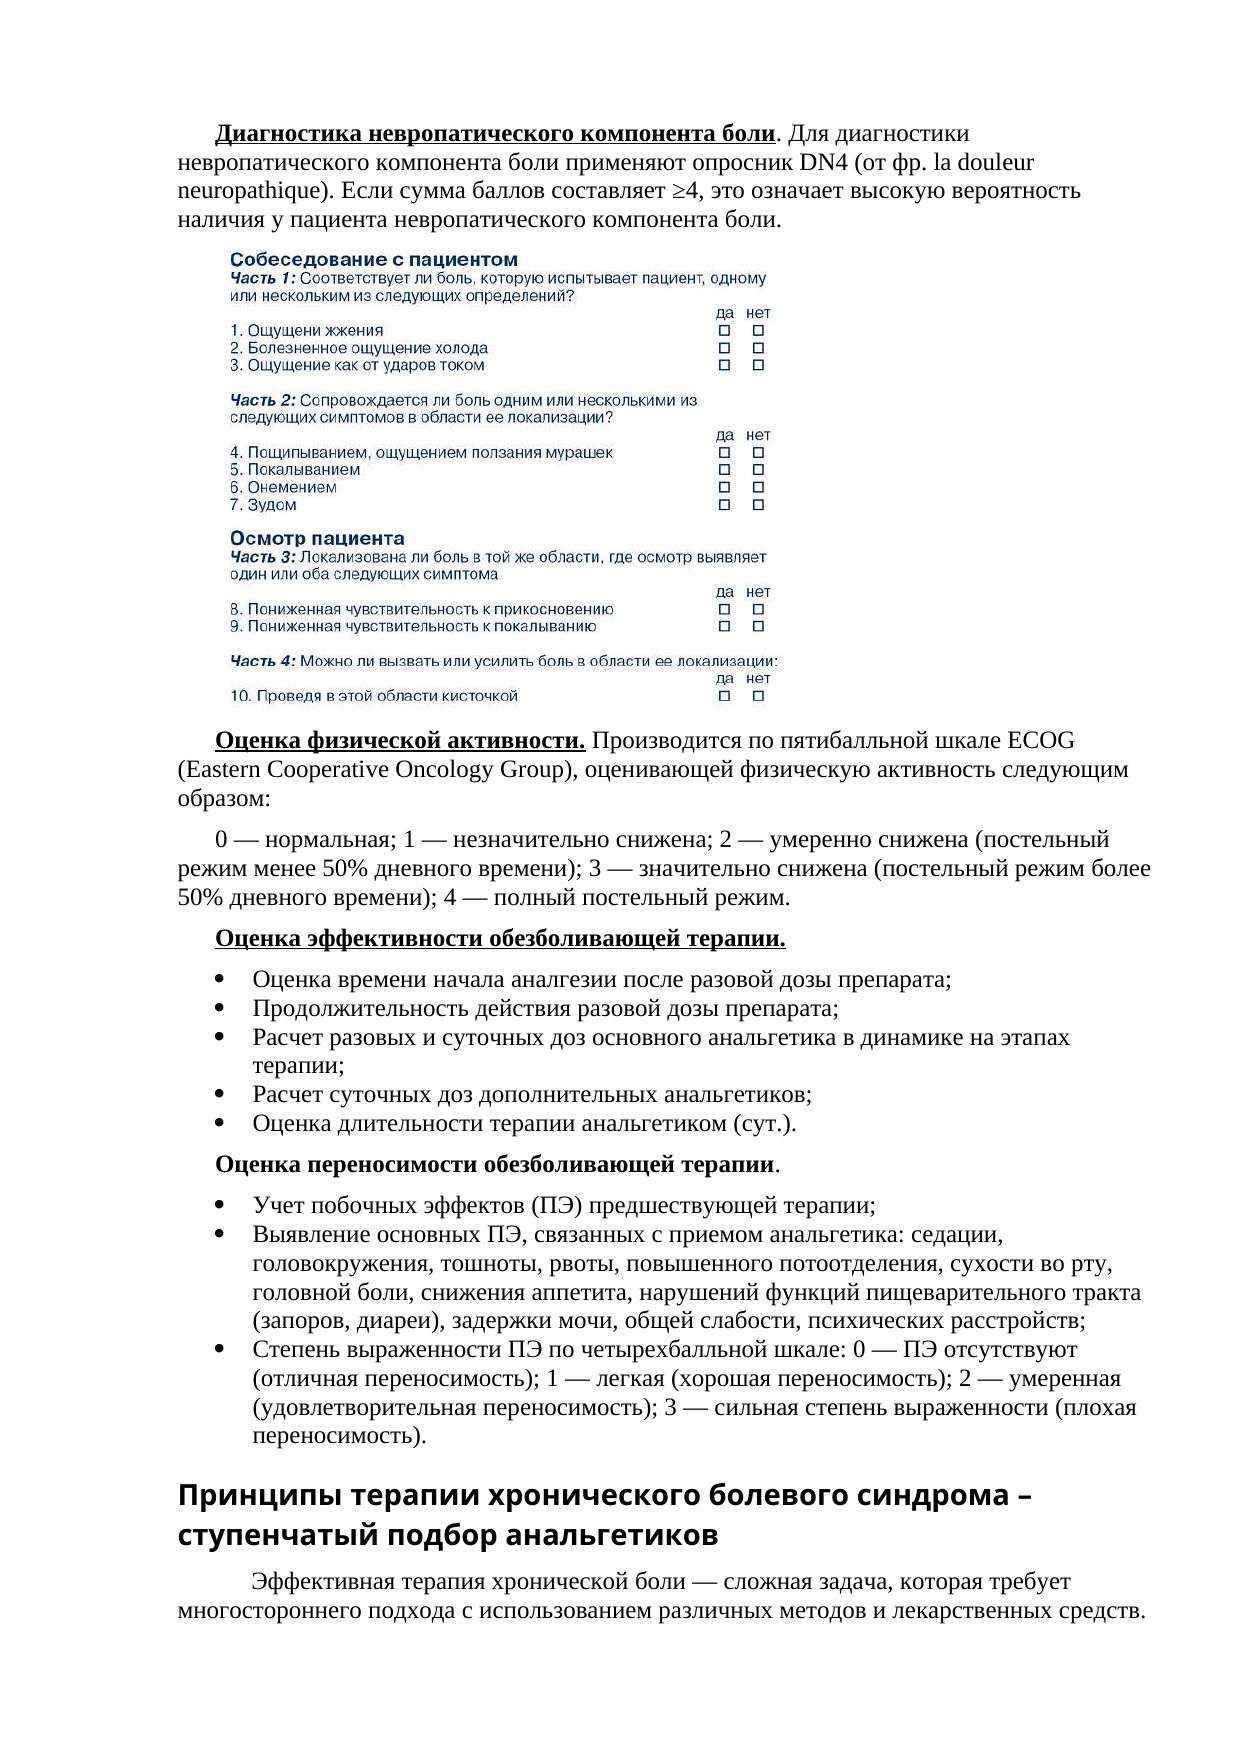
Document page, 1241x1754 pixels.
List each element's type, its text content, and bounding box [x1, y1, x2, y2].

text Оценка переносимости обезболивающей терапии. [215, 1149, 1152, 1178]
list Продолжительность действия разовой дозы препарата; [215, 993, 1152, 1022]
list Расчет разовых и суточных доз основного анальгетика в динамике на этапах терапии; [215, 1022, 1152, 1079]
text Диагностика невропатического компонента боли. Для диагностики невропатического компонента боли применяют опросник DN4 (от фр. la douleur neuropathique). Если сумма баллов составляет ≥4, это означает высокую вероятность наличия у пациента невропатического компонента боли. [177, 118, 1152, 233]
list Расчет суточных доз дополнительных анальгетиков; [215, 1079, 1152, 1108]
text Оценка физической активности. Производится по пятибалльной шкале ECOG (Eastern Cooperative Oncology Group), оценивающей физическую активность следующим образом: [177, 725, 1152, 812]
list Оценка длительности терапии анальгетиком (сут.). [215, 1108, 1152, 1137]
list Степень выраженности ПЭ по четырехбалльной шкале: 0 — ПЭ отсутствуют (отличная переносимость); 1 — легкая (хорошая переносимость); 2 — умеренная (удовлетворительная переносимость); 3 — сильная степень выраженности (плохая переносимость). [215, 1334, 1152, 1449]
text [177, 1566, 1152, 1623]
list Оценка времени начала аналгезии после разовой дозы препарата; [215, 964, 1152, 993]
picture [214, 245, 785, 713]
list Выявление основных ПЭ, связанных с приемом анальгетика: седации, головокружения, тошноты, рвоты, повышенного потоотделения, сухости во рту, головной боли, снижения аппетита, нарушений функций пищеварительного тракта (запоров, диареи), задержки мочи, общей слабости, психических расстройств; [215, 1219, 1152, 1334]
subtitle Принципы терапии хронического болевого синдрома – ступенчатый подбор анальгетиков [177, 1474, 1152, 1553]
list Учет побочных эффектов (ПЭ) предшествующей терапии; [215, 1190, 1152, 1219]
text 0 — нормальная; 1 — незначительно снижена; 2 — умеренно снижена (постельный режим менее 50% дневного времени); 3 — значительно снижена (постельный режим более 50% дневного времени); 4 — полный постельный режим. [177, 824, 1152, 910]
text Оценка эффективности обезболивающей терапии. [177, 923, 1152, 952]
